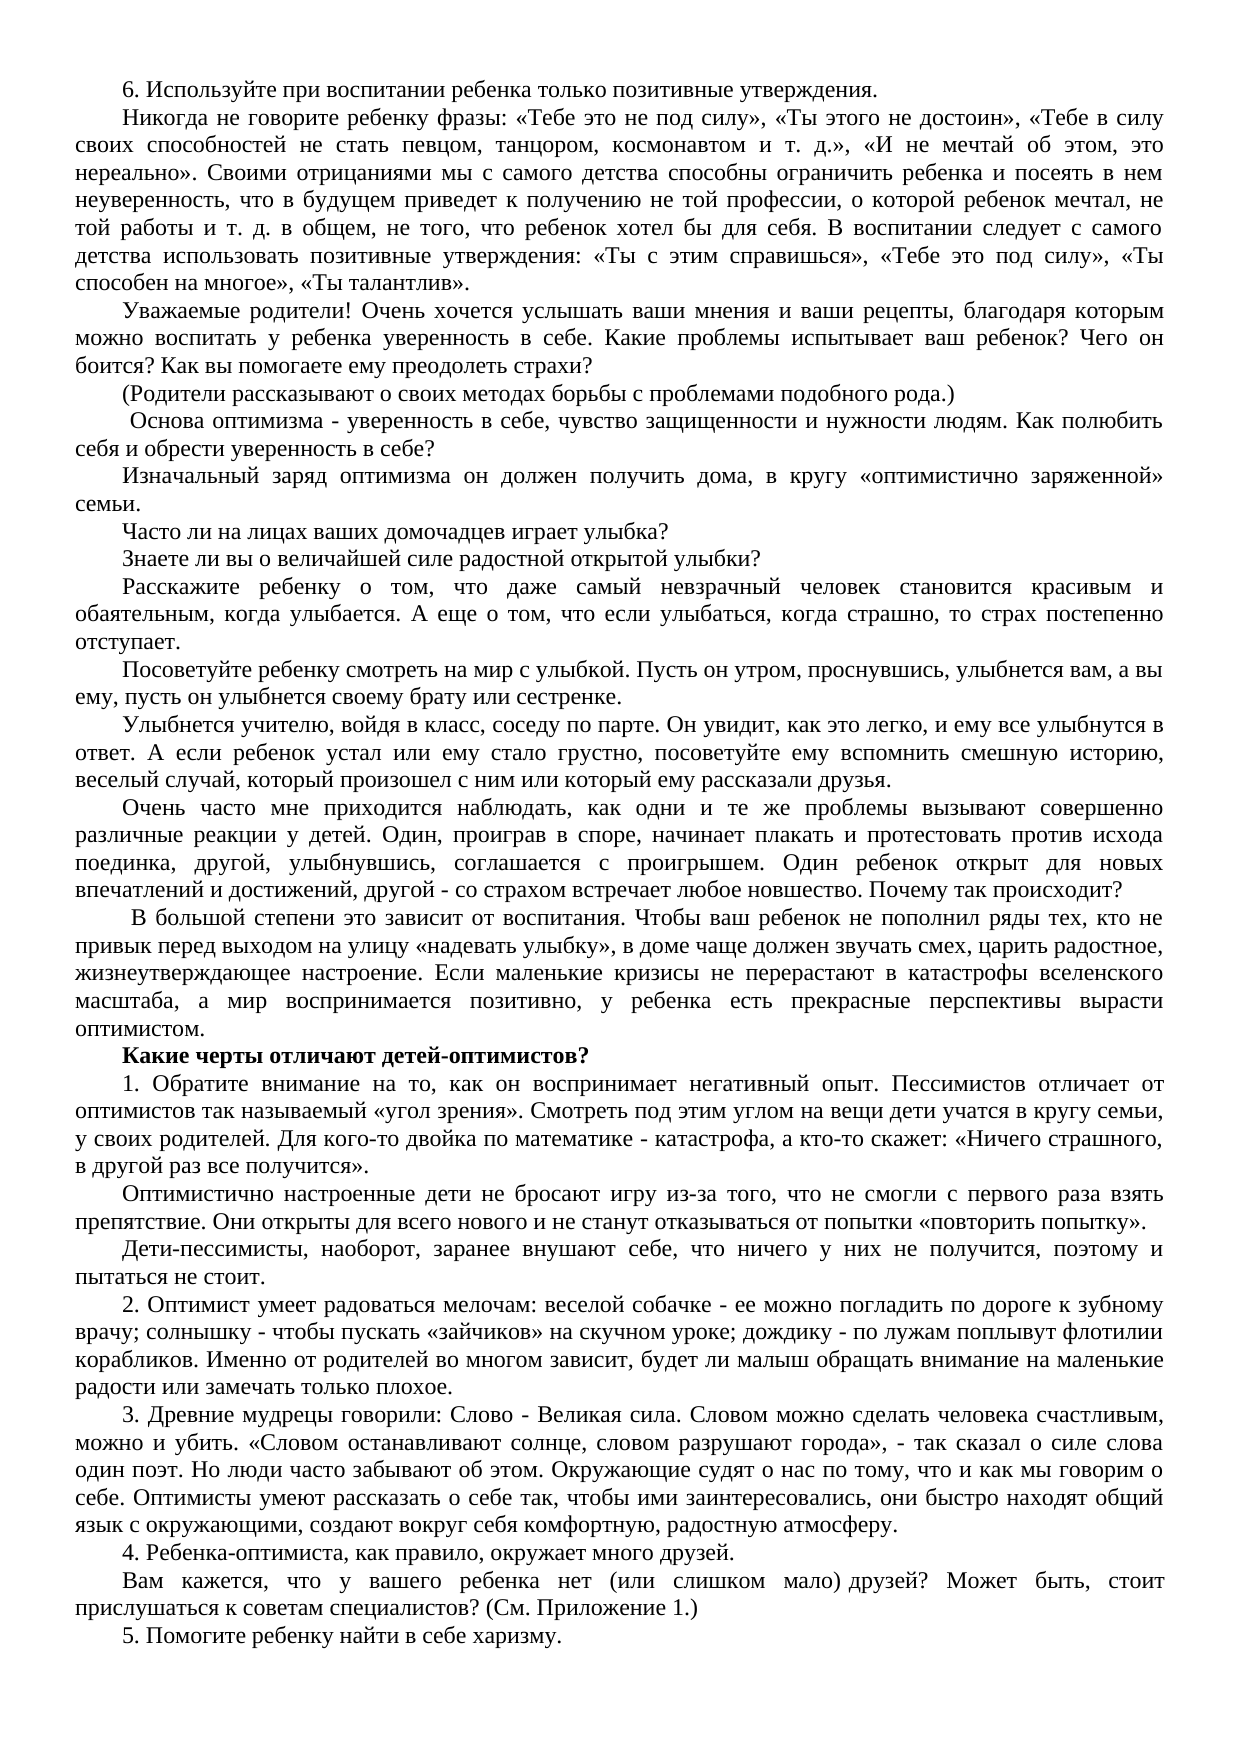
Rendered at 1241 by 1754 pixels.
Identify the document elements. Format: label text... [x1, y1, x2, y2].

text Уважаемые родители! Очень хочется услышать ваши мнения и ваши рецепты, благодаря которым можно воспитать у ребенка уверенность в себе. Какие проблемы испытывает ваш ребенок? Чего он боится? Как вы помогаете ему преодолеть страхи? [75, 296, 1165, 379]
text Оптимистично настроенные дети не бросают игру из-за того, что не смогли с первого раза взять препятствие. Они открыты для всего нового и не станут отказываться от попытки «повторить попытку». [75, 1179, 1165, 1234]
text Знаете ли вы о величайшей силе радостной открытой улыбки? [75, 544, 1165, 572]
text 2. Оптимист умеет радоваться мелочам: веселой собачке - ее можно погладить по дороге к зубному врачу; солнышку - чтобы пускать «зайчиков» на скучном уроке; дождику - по лужам поплывут флотилии корабликов. Именно от родителей во многом зависит, будет ли малыш обращать внимание на маленькие радости или замечать только плохое. [75, 1289, 1165, 1400]
text Изначальный заряд оптимизма он должен получить дома, в кругу «оптимистично заряженной» семьи. [75, 461, 1165, 517]
text 1. Обратите внимание на то, как он воспринимает негативный опыт. Пессимистов отличает от оптимистов так называемый «угол зрения». Смотреть под этим углом на вещи дети учатся в кругу семьи, у своих родителей. Для кого-то двойка по математике - катастрофа, а кто-то скажет: «Ничего страшного, в другой раз все получится». [75, 1069, 1165, 1179]
text Посоветуйте ребенку смотреть на мир с улыбкой. Пусть он утром, проснувшись, улыбнется вам, а вы ему, пусть он улыбнется своему брату или сестренке. [75, 655, 1165, 710]
text 5. Помогите ребенку найти в себе харизму. [75, 1621, 1165, 1648]
text 3. Древние мудрецы говорили: Слово - Великая сила. Словом можно сделать человека счастливым, можно и убить. «Словом останавливают солнце, словом разрушают города», - так сказал о силе слова один поэт. Но люди часто забывают об этом. Окружающие судят о нас по тому, что и как мы говорим о себе. Оптимисты умеют рассказать о себе так, чтобы ими заинтересовались, они быстро находят общий язык с окружающими, создают вокруг себя комфортную, радостную атмосферу. [75, 1400, 1165, 1538]
text Никогда не говорите ребенку фразы: «Тебе это не под силу», «Ты этого не достоин», «Тебе в силу своих способностей не стать певцом, танцором, космонавтом и т. д.», «И не мечтай об этом, это нереально». Своими отрицаниями мы с самого детства способны ограничить ребенка и посеять в нем неуверенность, что в будущем приведет к получению не той профессии, о которой ребенок мечтал, не той работы и т. д. в общем, не того, что ребенок хотел бы для себя. В воспитании следует с самого детства использовать позитивные утверждения: «Ты с этим справишься», «Тебе это под силу», «Ты способен на многое», «Ты талантлив». [75, 103, 1165, 296]
text Улыбнется учителю, войдя в класс, соседу по парте. Он увидит, как это легко, и ему все улыбнутся в ответ. А если ребенок устал или ему стало грустно, посоветуйте ему вспомнить смешную историю, веселый случай, который произошел с ним или который ему рассказали друзья. [75, 710, 1165, 793]
text 4. Ребенка-оптимиста, как правило, окружает много друзей. [75, 1538, 1165, 1566]
text Какие черты отличают детей-оптимистов? [75, 1041, 1165, 1069]
text (Родители рассказывают о своих методах борьбы с проблемами подобного рода.) [75, 379, 1165, 406]
text Расскажите ребенку о том, что даже самый невзрачный человек становится красивым и обаятельным, когда улыбается. А еще о том, что если улыбаться, когда страшно, то страх постепенно отступает. [75, 572, 1165, 655]
text Основа оптимизма - уверенность в себе, чувство защищенности и нужности людям. Как полюбить себя и обрести уверенность в себе? [75, 406, 1165, 461]
text Очень часто мне приходится наблюдать, как одни и те же проблемы вызывают совершенно различные реакции у детей. Один, проиграв в споре, начинает плакать и протестовать против исхода поединка, другой, улыбнувшись, соглашается с проигрышем. Один ребенок открыт для новых впечатлений и достижений, другой - со страхом встречает любое новшество. Почему так происходит? [75, 793, 1165, 903]
text В большой степени это зависит от воспитания. Чтобы ваш ребенок не пополнил ряды тех, кто не привык перед выходом на улицу «надевать улыбку», в доме чаще должен звучать смех, царить радостное, жизнеутверждающее настроение. Если маленькие кризисы не перерастают в катастрофы вселенского масштаба, а мир воспринимается позитивно, у ребенка есть прекрасные перспективы вырасти оптимистом. [75, 903, 1165, 1041]
text Вам кажется, что у вашего ребенка нет (или слишком мало) друзей? Может быть, стоит прислушаться к советам специалистов? (См. Приложение 1.) [75, 1566, 1165, 1621]
text Дети-пессимисты, наоборот, заранее внушают себе, что ничего у них не получится, поэтому и пытаться не стоит. [75, 1234, 1165, 1289]
text Часто ли на лицах ваших домочадцев играет улыбка? [75, 517, 1165, 544]
text 6. Используйте при воспитании ребенка только позитивные утверждения. [75, 75, 1165, 103]
